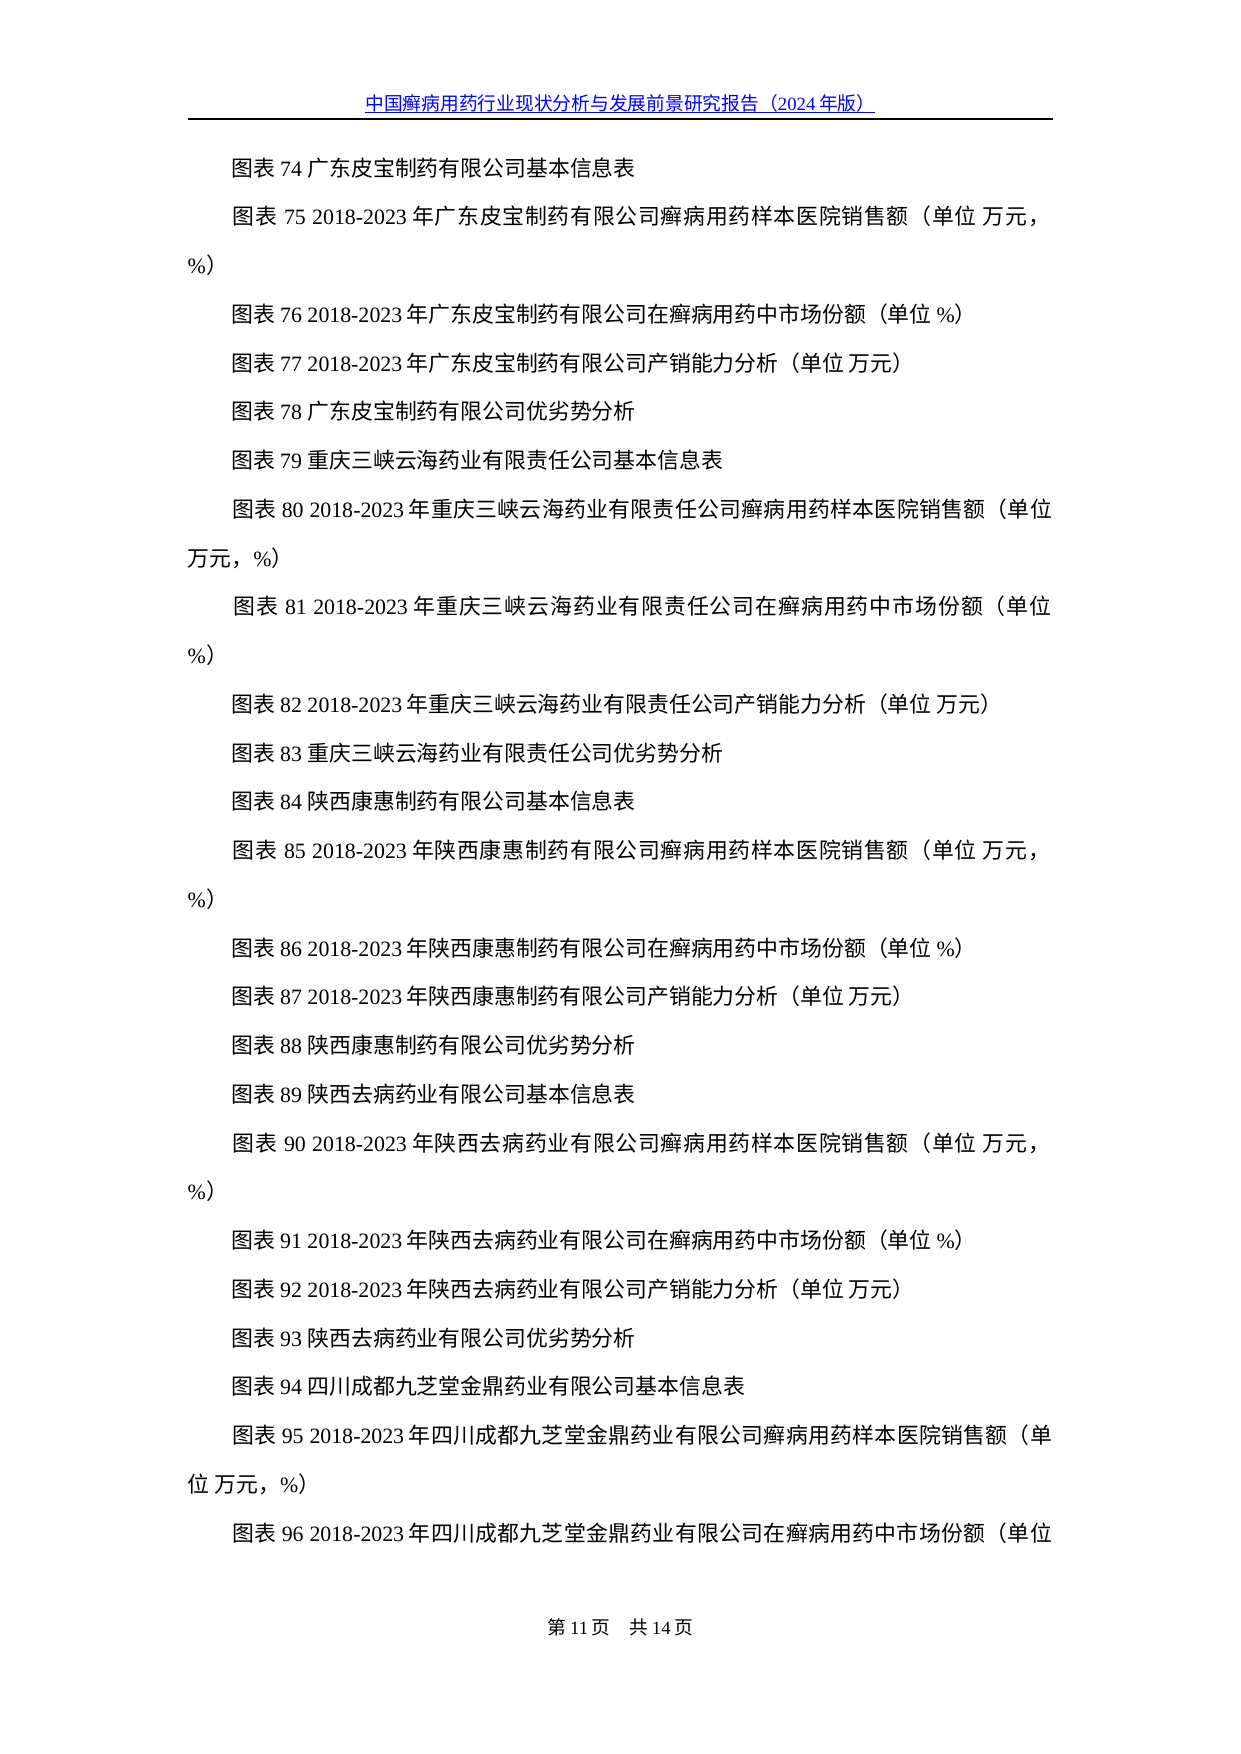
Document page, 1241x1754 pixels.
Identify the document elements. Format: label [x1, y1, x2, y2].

text [187, 150, 1053, 1548]
